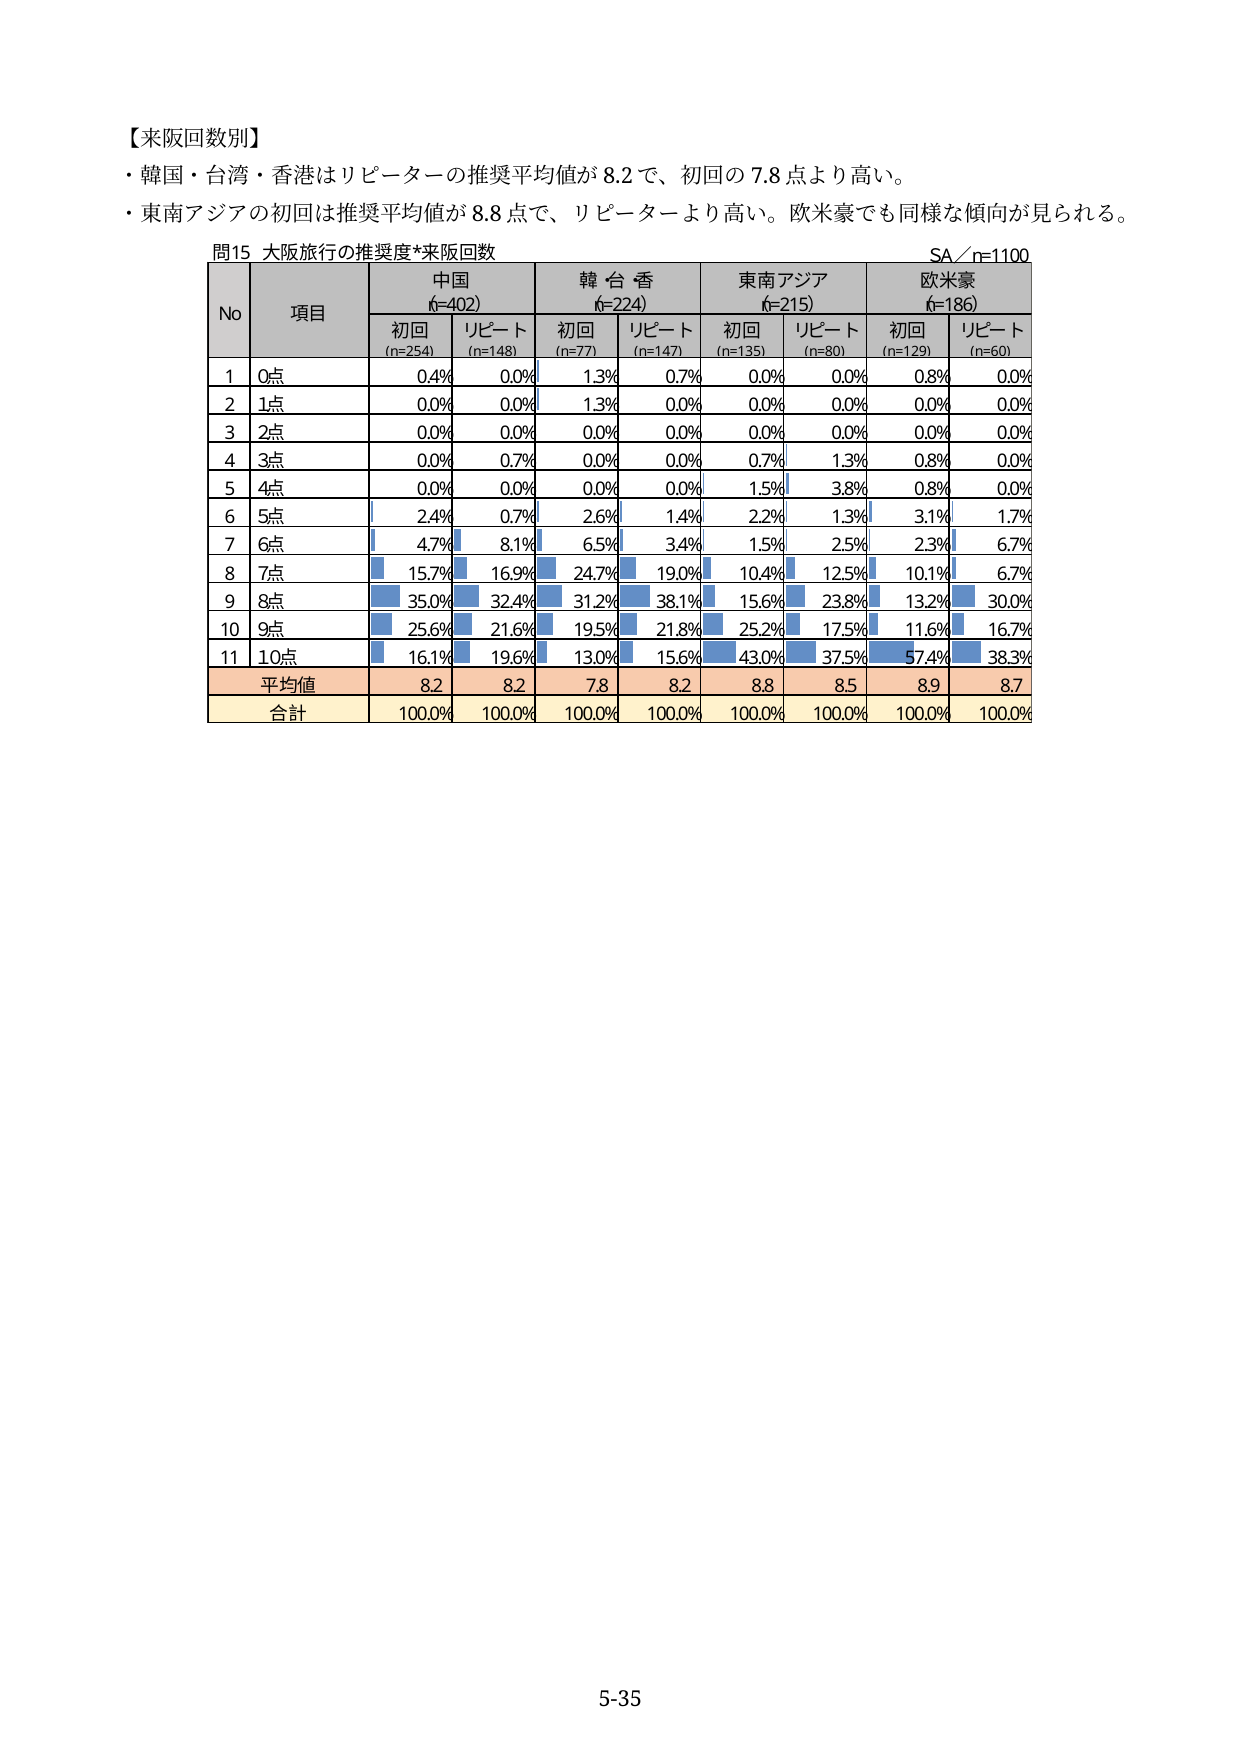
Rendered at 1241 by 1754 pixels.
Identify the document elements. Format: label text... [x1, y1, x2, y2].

text ・東南アジアの初回は推奨平均値が8.8点で、リピーターより高い。欧米豪でも同様な傾向が見られる。 [118, 193, 1122, 231]
text ・韓国・台湾・香港はリピーターの推奨平均値が8.2で、初回の7.8点より高い。 [118, 156, 1122, 193]
text 【来阪回数別】 [118, 118, 1122, 156]
